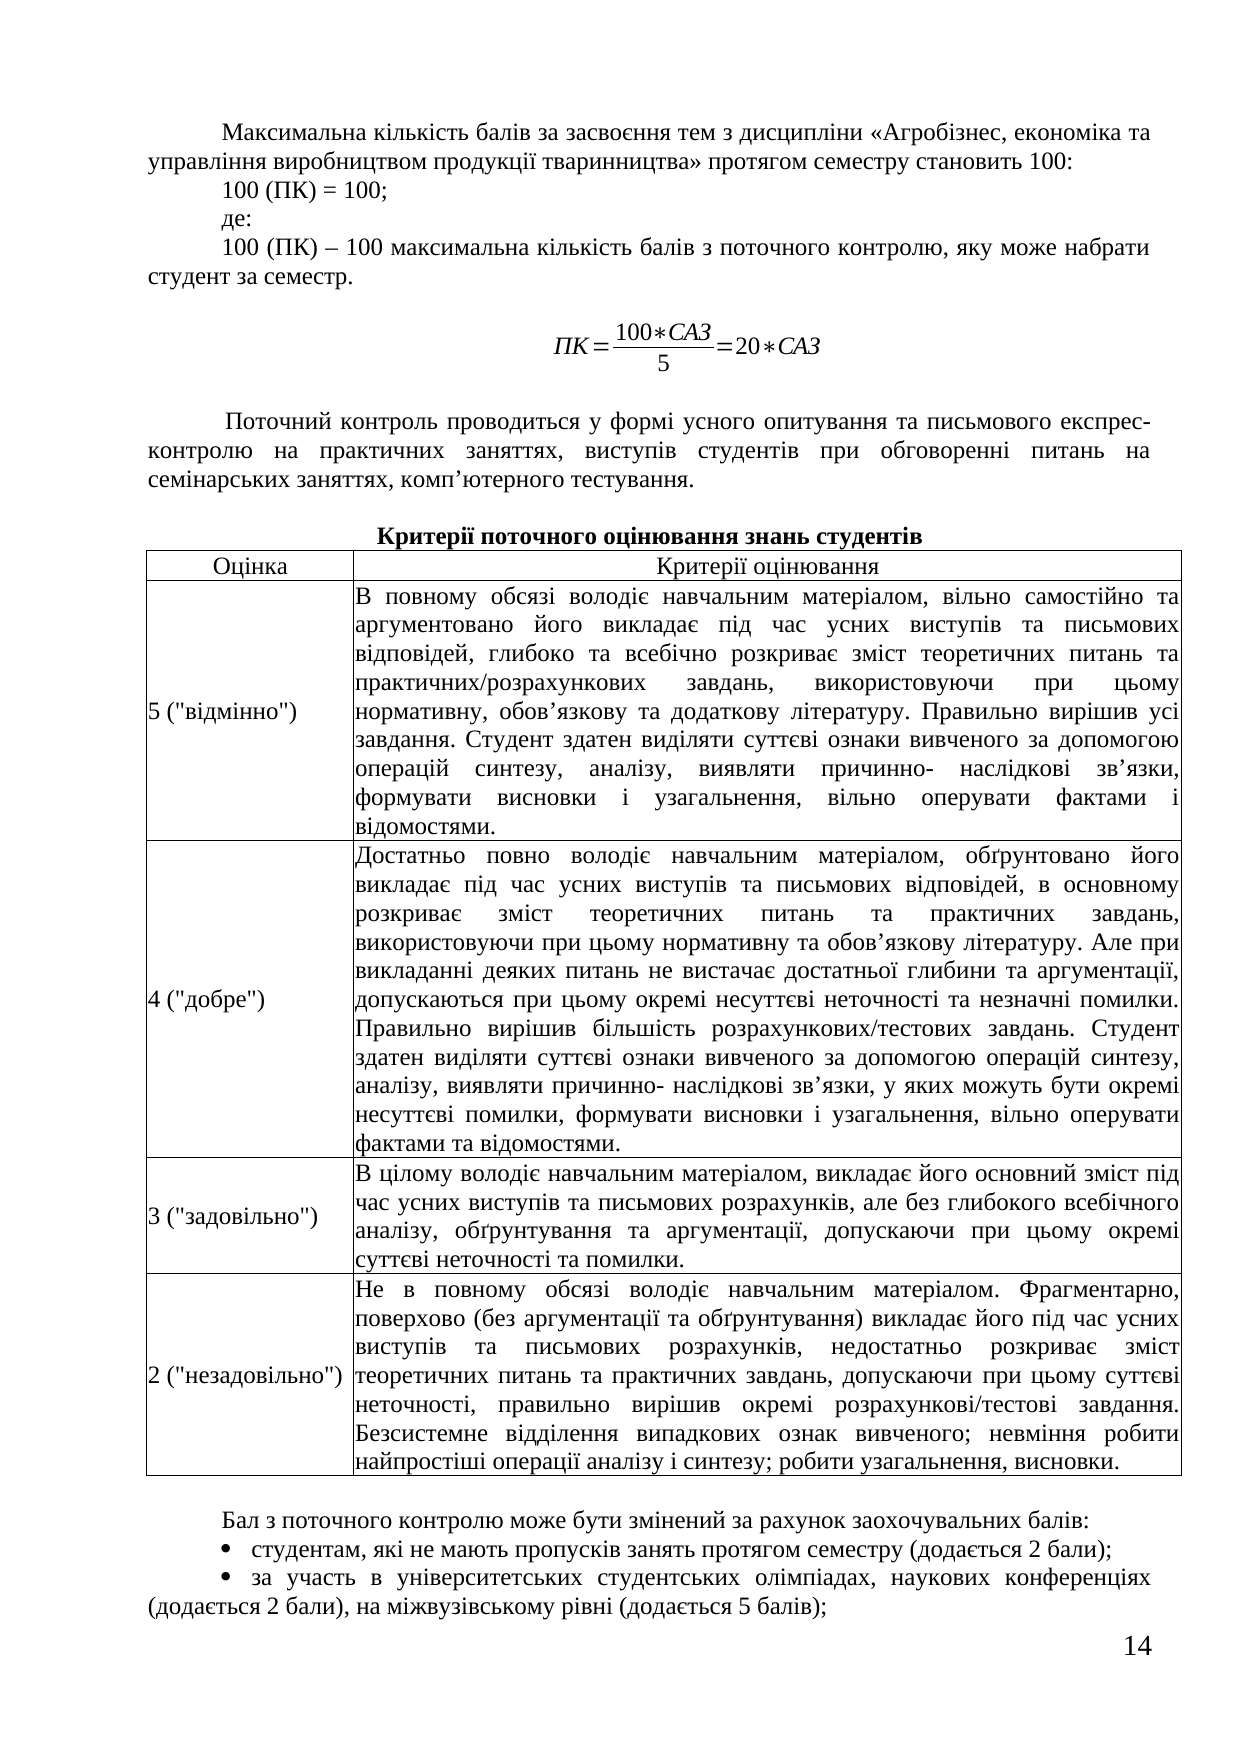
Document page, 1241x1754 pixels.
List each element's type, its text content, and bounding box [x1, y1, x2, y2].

table_header Критерії оцінювання [354, 551, 1181, 580]
text 100 (ПК) = 100; [148, 175, 1152, 203]
list студентам, які не мають пропусків занять протягом семестру (додається 2 бали); [148, 1534, 1152, 1562]
text Поточний контроль проводиться у формі усного опитування та письмового експрес-контролю на практичних заняттях, виступів студентів при обговоренні питань на семінарських заняттях, комп’ютерного тестування. [148, 406, 1152, 492]
table_cell 5 ("відмінно") [147, 581, 353, 839]
table_header Оцінка [147, 551, 353, 580]
table_cell Не в повному обсязі володіє навчальним матеріалом. Фрагментарно, поверхово (без аргументації та обґрунтування) викладає його під час усних виступів та письмових розрахунків, недостатньо розкриває зміст теоретичних питань та практичних завдань, допускаючи при цьому суттєві неточності, правильно вирішив окремі розрахункові/тестові завдання. Безсистемне відділення випадкових ознак вивченого; невміння робити найпростіші операції аналізу і синтезу; робити узагальнення, висновки. [354, 1274, 1181, 1475]
table_cell 3 ("задовільно") [147, 1158, 353, 1273]
table_cell В повному обсязі володіє навчальним матеріалом, вільно самостійно та аргументовано його викладає під час усних виступів та письмових відповідей, глибоко та всебічно розкриває зміст теоретичних питань та практичних/розрахункових завдань, використовуючи при цьому нормативну, обов’язкову та додаткову літературу. Правильно вирішив усі завдання. Студент здатен виділяти суттєві ознаки вивченого за допомогою операцій синтезу, аналізу, виявляти причинно- наслідкові зв’язки, формувати висновки і узагальнення, вільно оперувати фактами і відомостями. [354, 581, 1181, 839]
table_cell 2 ("незадовільно") [147, 1274, 353, 1475]
text Критерії поточного оцінювання знань студентів [148, 521, 1152, 550]
text Бал з поточного контролю може бути змінений за рахунок заохочувальних балів: [148, 1505, 1152, 1534]
table_cell Достатньо повно володіє навчальним матеріалом, обґрунтовано його викладає під час усних виступів та письмових відповідей, в основному розкриває зміст теоретичних питань та практичних завдань, використовуючи при цьому нормативну та обов’язкову літературу. Але при викладанні деяких питань не вистачає достатньої глибини та аргументації, допускаються при цьому окремі несуттєві неточності та незначні помилки. Правильно вирішив більшість розрахункових/тестових завдань. Студент здатен виділяти суттєві ознаки вивченого за допомогою операцій синтезу, аналізу, виявляти причинно- наслідкові зв’язки, у яких можуть бути окремі несуттєві помилки, формувати висновки і узагальнення, вільно оперувати фактами та відомостями. [354, 841, 1181, 1157]
text де: [148, 203, 1152, 232]
text 100 (ПК) – 100 максимальна кількість балів з поточного контролю, яку може набрати студент за семестр. [148, 232, 1152, 290]
table_cell В цілому володіє навчальним матеріалом, викладає його основний зміст під час усних виступів та письмових розрахунків, але без глибокого всебічного аналізу, обґрунтування та аргументації, допускаючи при цьому окремі суттєві неточності та помилки. [354, 1158, 1181, 1273]
table_cell 4 ("добре") [147, 841, 353, 1157]
list за участь в університетських студентських олімпіадах, наукових конференціях (додається 2 бали), на міжвузівському рівні (додається 5 балів); [148, 1562, 1152, 1620]
text Максимальна кількість балів за засвоєння тем з дисципліни «Агробізнес, економіка та управління виробництвом продукції тваринництва» протягом семестру становить 100: [148, 117, 1152, 175]
